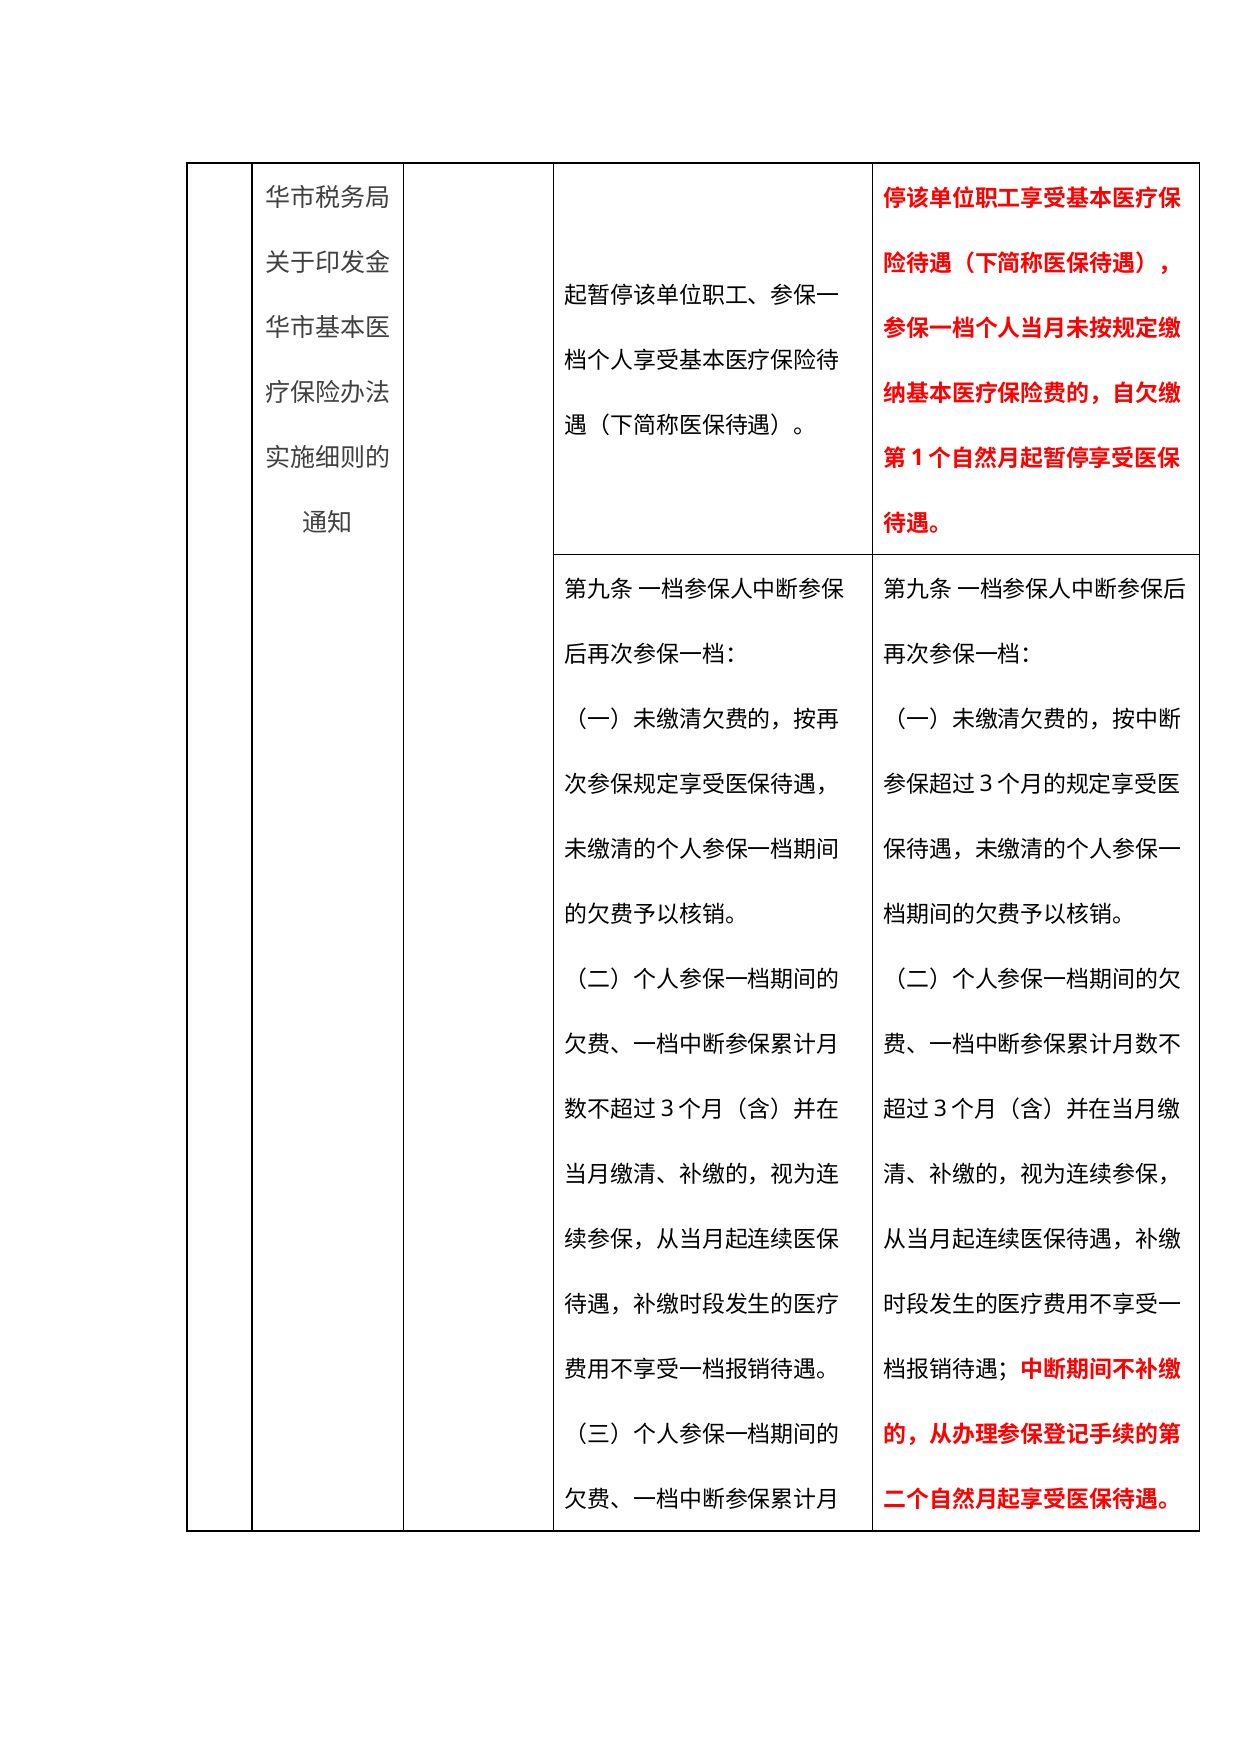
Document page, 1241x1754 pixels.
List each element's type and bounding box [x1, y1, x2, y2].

table_cell [873, 555, 1199, 1530]
table_cell [554, 555, 872, 1530]
table_cell [873, 164, 1199, 553]
table_cell [554, 164, 872, 553]
